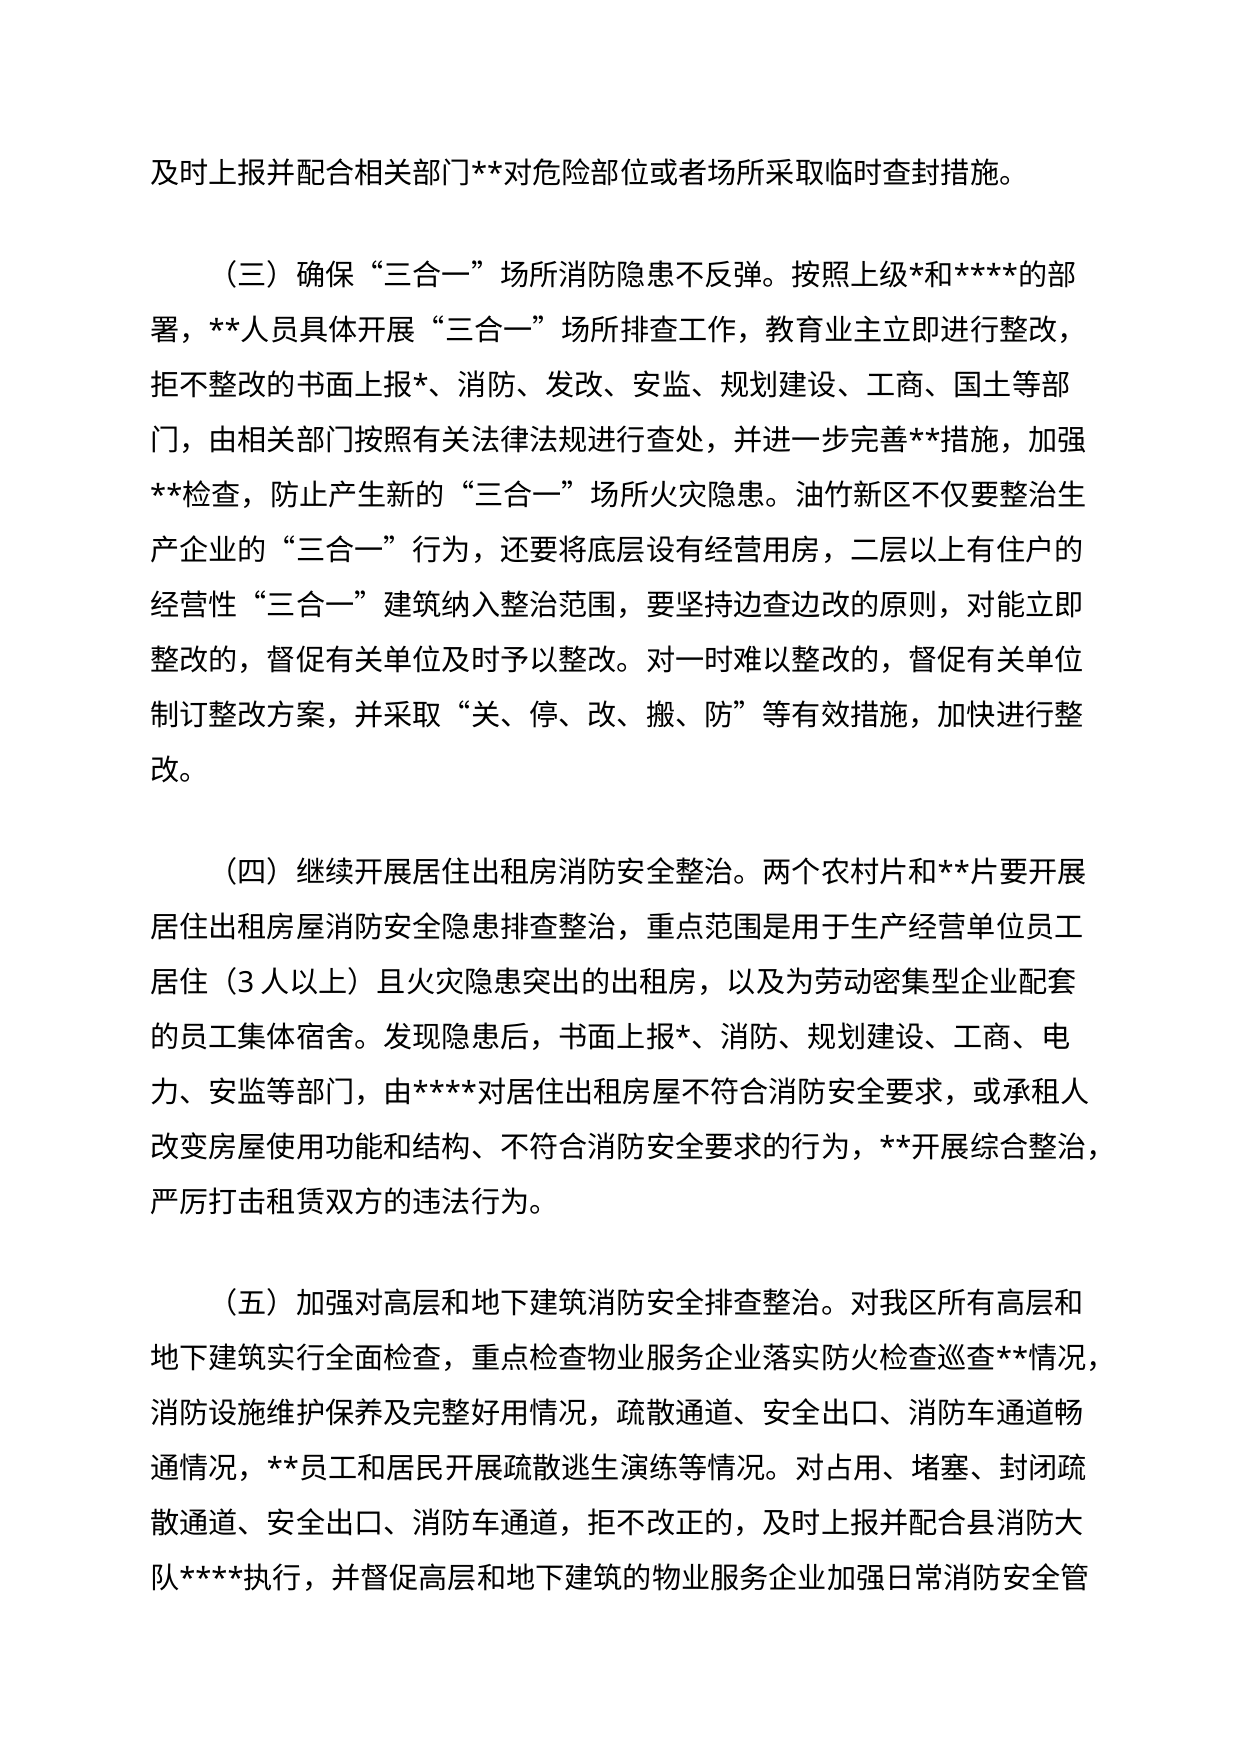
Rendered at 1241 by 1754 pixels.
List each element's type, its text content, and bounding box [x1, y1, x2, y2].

text （四）继续开展居住出租房消防安全整治。两个农村片和**片要开展居住出租房屋消防安全隐患排查整治，重点范围是用于生产经营单位员工居住（3人以上）且火灾隐患突出的出租房，以及为劳动密集型企业配套的员工集体宿舍。发现隐患后，书面上报*、消防、规划建设、工商、电力、安监等部门，由****对居住出租房屋不符合消防安全要求，或承租人改变房屋使用功能和结构、不符合消防安全要求的行为，**开展综合整治，严厉打击租赁双方的违法行为。 [150, 848, 1090, 1221]
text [150, 150, 1090, 192]
text （三）确保“三合一”场所消防隐患不反弹。按照上级*和****的部署，**人员具体开展“三合一”场所排查工作，教育业主立即进行整改，拒不整改的书面上报*、消防、发改、安监、规划建设、工商、国土等部门，由相关部门按照有关法律法规进行查处，并进一步完善**措施，加强**检查，防止产生新的“三合一”场所火灾隐患。油竹新区不仅要整治生产企业的“三合一”行为，还要将底层设有经营用房，二层以上有住户的经营性“三合一”建筑纳入整治范围，要坚持边查边改的原则，对能立即整改的，督促有关单位及时予以整改。对一时难以整改的，督促有关单位制订整改方案，并采取“关、停、改、搬、防”等有效措施，加快进行整改。 [150, 252, 1090, 789]
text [150, 1280, 1090, 1597]
